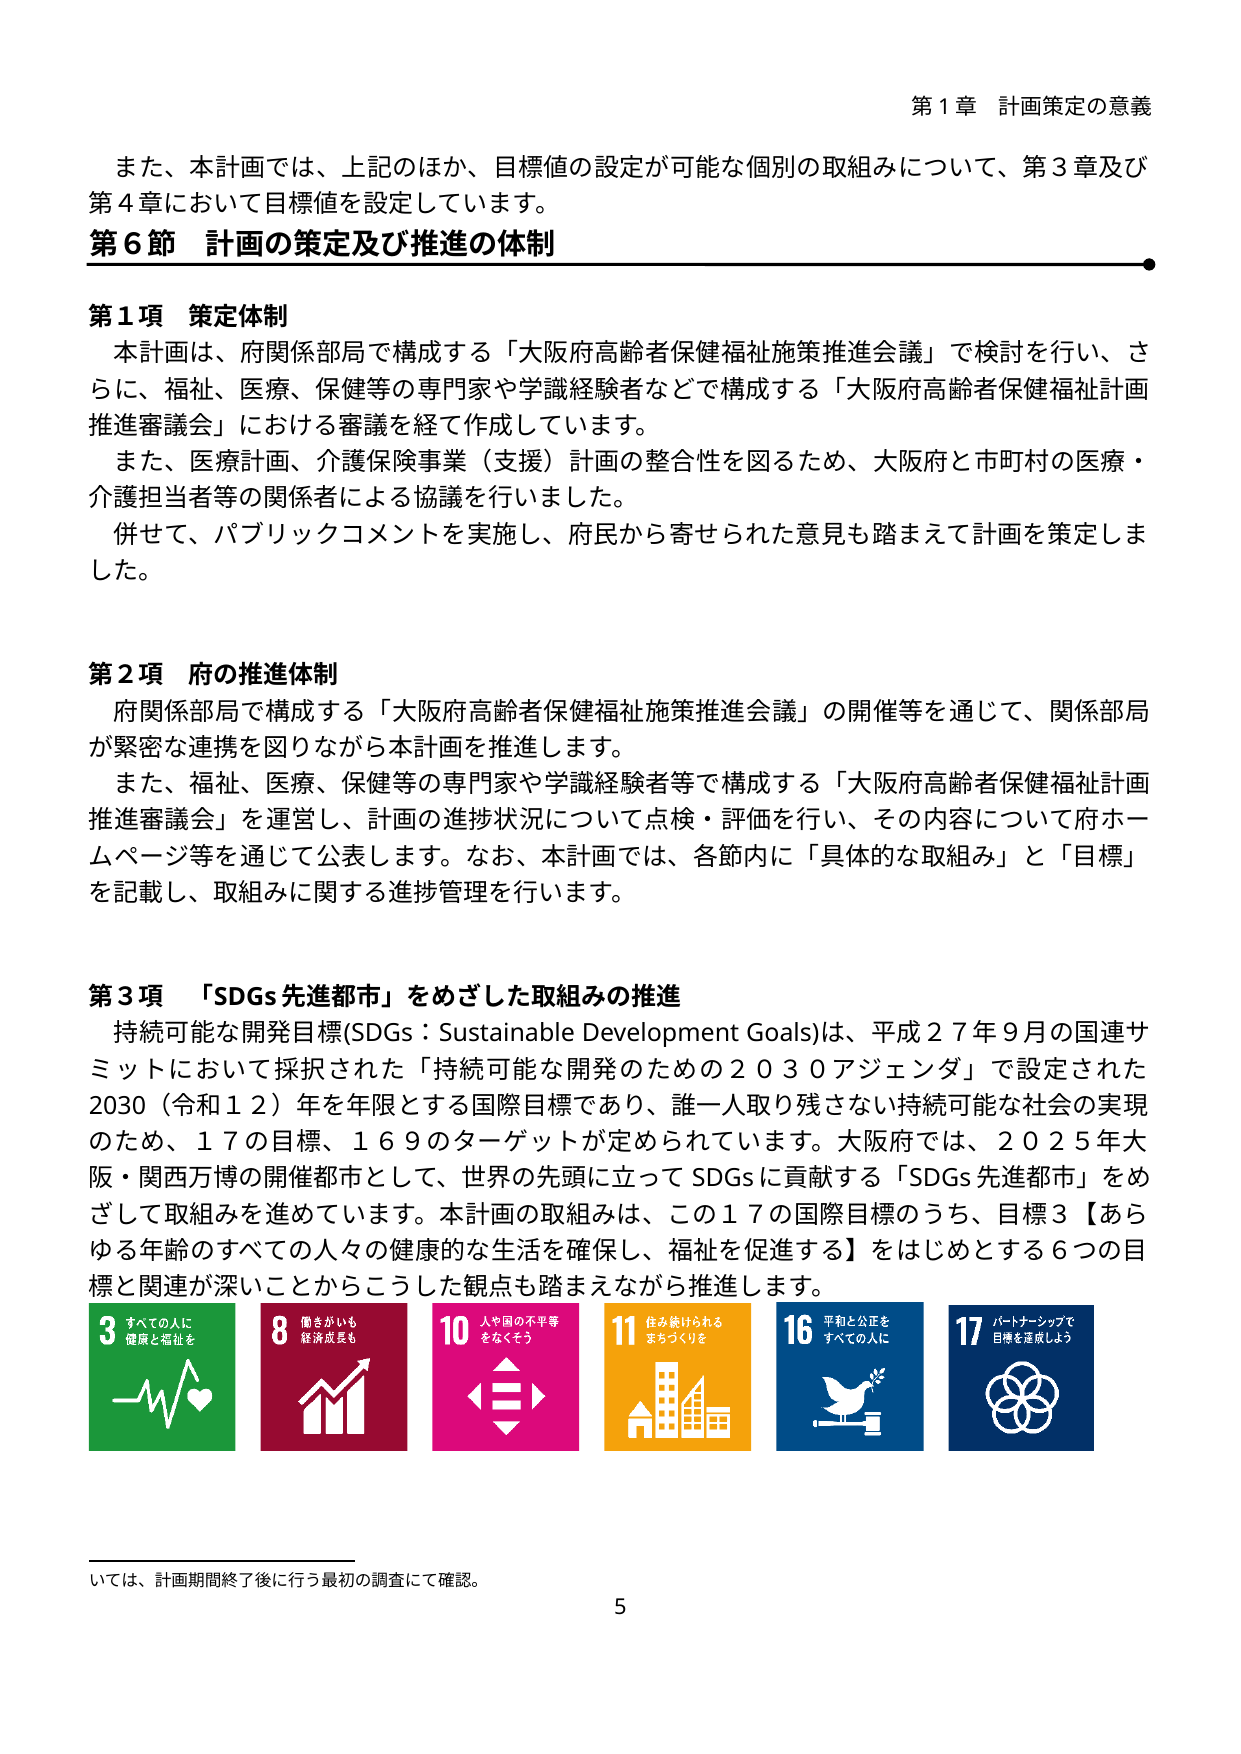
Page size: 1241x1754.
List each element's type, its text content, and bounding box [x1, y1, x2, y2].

text 併せて、パブリックコメントを実施し、府民から寄せられた意見も踏まえて計画を策定しました。 [89, 514, 1152, 587]
text 府関係部局で構成する「大阪府高齢者保健福祉施策推進会議」の開催等を通じて、関係部局が緊密な連携を図りながら本計画を推進します。 [89, 691, 1152, 763]
text また、医療計画、介護保険事業（支援）計画の整合性を図るため、大阪府と市町村の医療・介護担当者等の関係者による協議を行いました。 [89, 442, 1152, 514]
text 第２項 府の推進体制 [89, 655, 1152, 691]
text また、福祉、医療、保健等の専門家や学識経験者等で構成する「大阪府高齢者保健福祉計画推進審議会」を運営し、計画の進捗状況について点検・評価を行い、その内容について府ホームページ等を通じて公表します。なお、本計画では、各節内に「具体的な取組み」と「目標」を記載し、取組みに関する進捗管理を行います。 [89, 763, 1152, 908]
text また、本計画では、上記のほか、目標値の設定が可能な個別の取組みについて、第３章及び第４章において目標値を設定しています。 [89, 148, 1152, 220]
picture [88, 1303, 236, 1451]
picture [776, 1302, 924, 1451]
text 持続可能な開発目標(SDGs：Sustainable Development Goals)は、平成２７年９月の国連サミットにおいて採択された「持続可能な開発のための２０３０アジェンダ」で設定された、2030（令和１２）年を年限とする国際目標であり、誰一人取り残さない持続可能な社会の実現のため、１７の目標、１６９のターゲットが定められています。大阪府では、２０２５年大阪・関西万博の開催都市として、世界の先頭に立ってSDGsに貢献する「SDGs先進都市」をめざして取組みを進めています。本計画の取組みは、この１７の国際目標のうち、目標３【あらゆる年齢のすべての人々の健康的な生活を確保し、福祉を促進する】をはじめとする６つの目標と関連が深いことからこうした観点も踏まえながら推進します。 [89, 1013, 1152, 1303]
picture [432, 1303, 580, 1451]
text 第１項 策定体制 [89, 297, 1152, 333]
text 第６節 計画の策定及び推進の体制 [89, 220, 1152, 262]
text 第３項 「SDGs先進都市」をめざした取組みの推進 [89, 977, 1152, 1013]
picture [604, 1303, 752, 1451]
picture [260, 1303, 408, 1451]
picture [948, 1305, 1094, 1451]
text 本計画は、府関係部局で構成する「大阪府高齢者保健福祉施策推進会議」で検討を行い、さらに、福祉、医療、保健等の専門家や学識経験者などで構成する「大阪府高齢者保健福祉計画推進審議会」における審議を経て作成しています。 [89, 333, 1152, 442]
